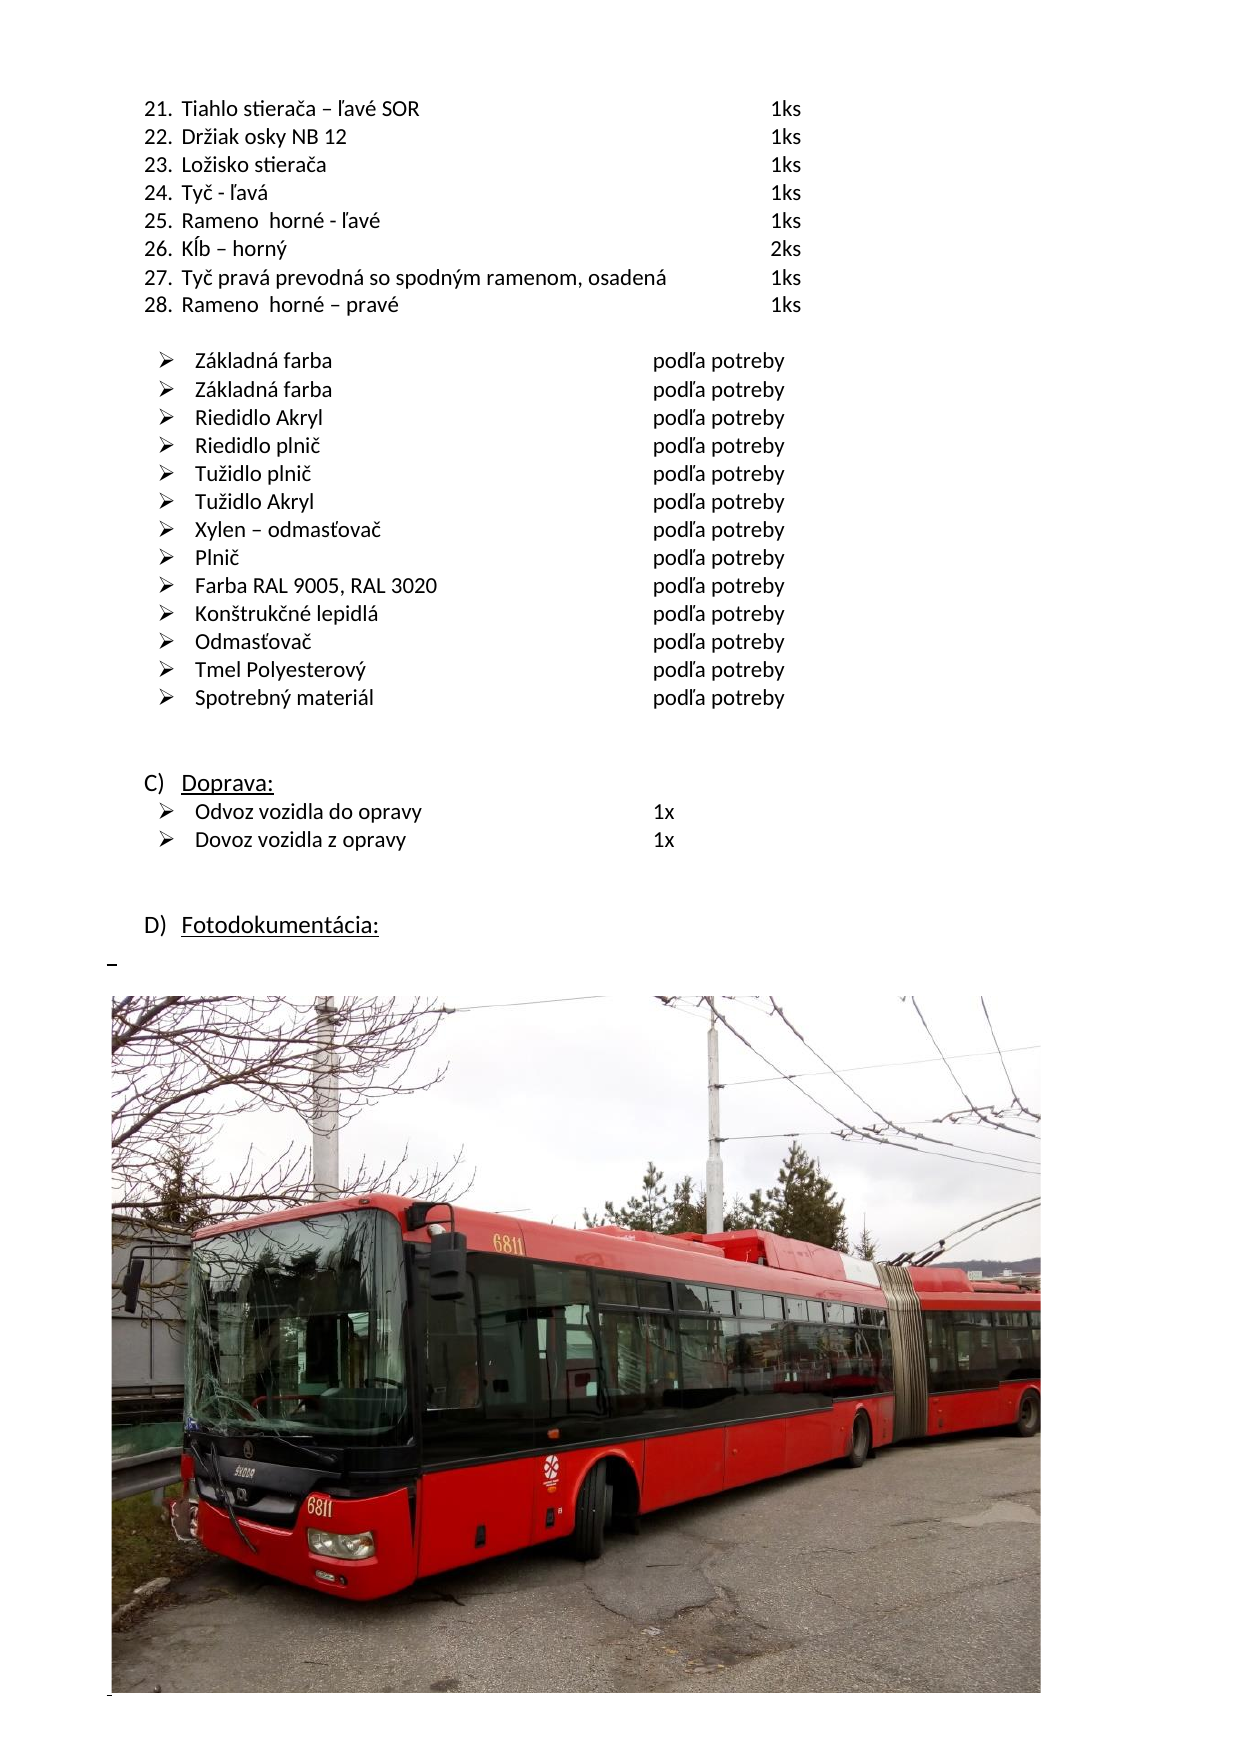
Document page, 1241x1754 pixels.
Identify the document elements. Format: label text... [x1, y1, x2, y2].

list Doprava: [144, 767, 1169, 797]
list Konštrukčné lepidlá podľa potreby [157, 599, 1169, 627]
list Fotodokumentácia: [144, 909, 1169, 940]
list Plnič podľa potreby [157, 543, 1169, 571]
list Riedidlo plnič podľa potreby [157, 431, 1169, 459]
list Tyč pravá prevodná so spodným ramenom, osadená 1ks [144, 263, 1169, 291]
list Základná farba podľa potreby [157, 347, 1169, 375]
list Ložisko stierača 1ks [144, 151, 1169, 178]
list Tiahlo stierača – ľavé SOR 1ks [144, 94, 1169, 122]
picture [111, 996, 1041, 1693]
list Dovoz vozidla z opravy 1x [157, 826, 1169, 853]
list Kĺb – horný 2ks [144, 234, 1169, 263]
list Xylen – odmasťovač podľa potreby [157, 515, 1169, 543]
list Spotrebný materiál podľa potreby [157, 683, 1169, 711]
list Tmel Polyesterový podľa potreby [157, 655, 1169, 683]
list Farba RAL 9005, RAL 3020 podľa potreby [157, 571, 1169, 599]
list Tužidlo plnič podľa potreby [157, 459, 1169, 487]
list Rameno horné - ľavé 1ks [144, 207, 1169, 234]
list Základná farba podľa potreby [157, 375, 1169, 403]
list Tyč - ľavá 1ks [144, 178, 1169, 207]
list Držiak osky NB 12 1ks [144, 122, 1169, 151]
list Odvoz vozidla do opravy 1x [157, 797, 1169, 826]
list Riedidlo Akryl podľa potreby [157, 403, 1169, 431]
list Tužidlo Akryl podľa potreby [157, 487, 1169, 515]
list Odmasťovač podľa potreby [157, 627, 1169, 655]
list Rameno horné – pravé 1ks [144, 291, 1169, 319]
